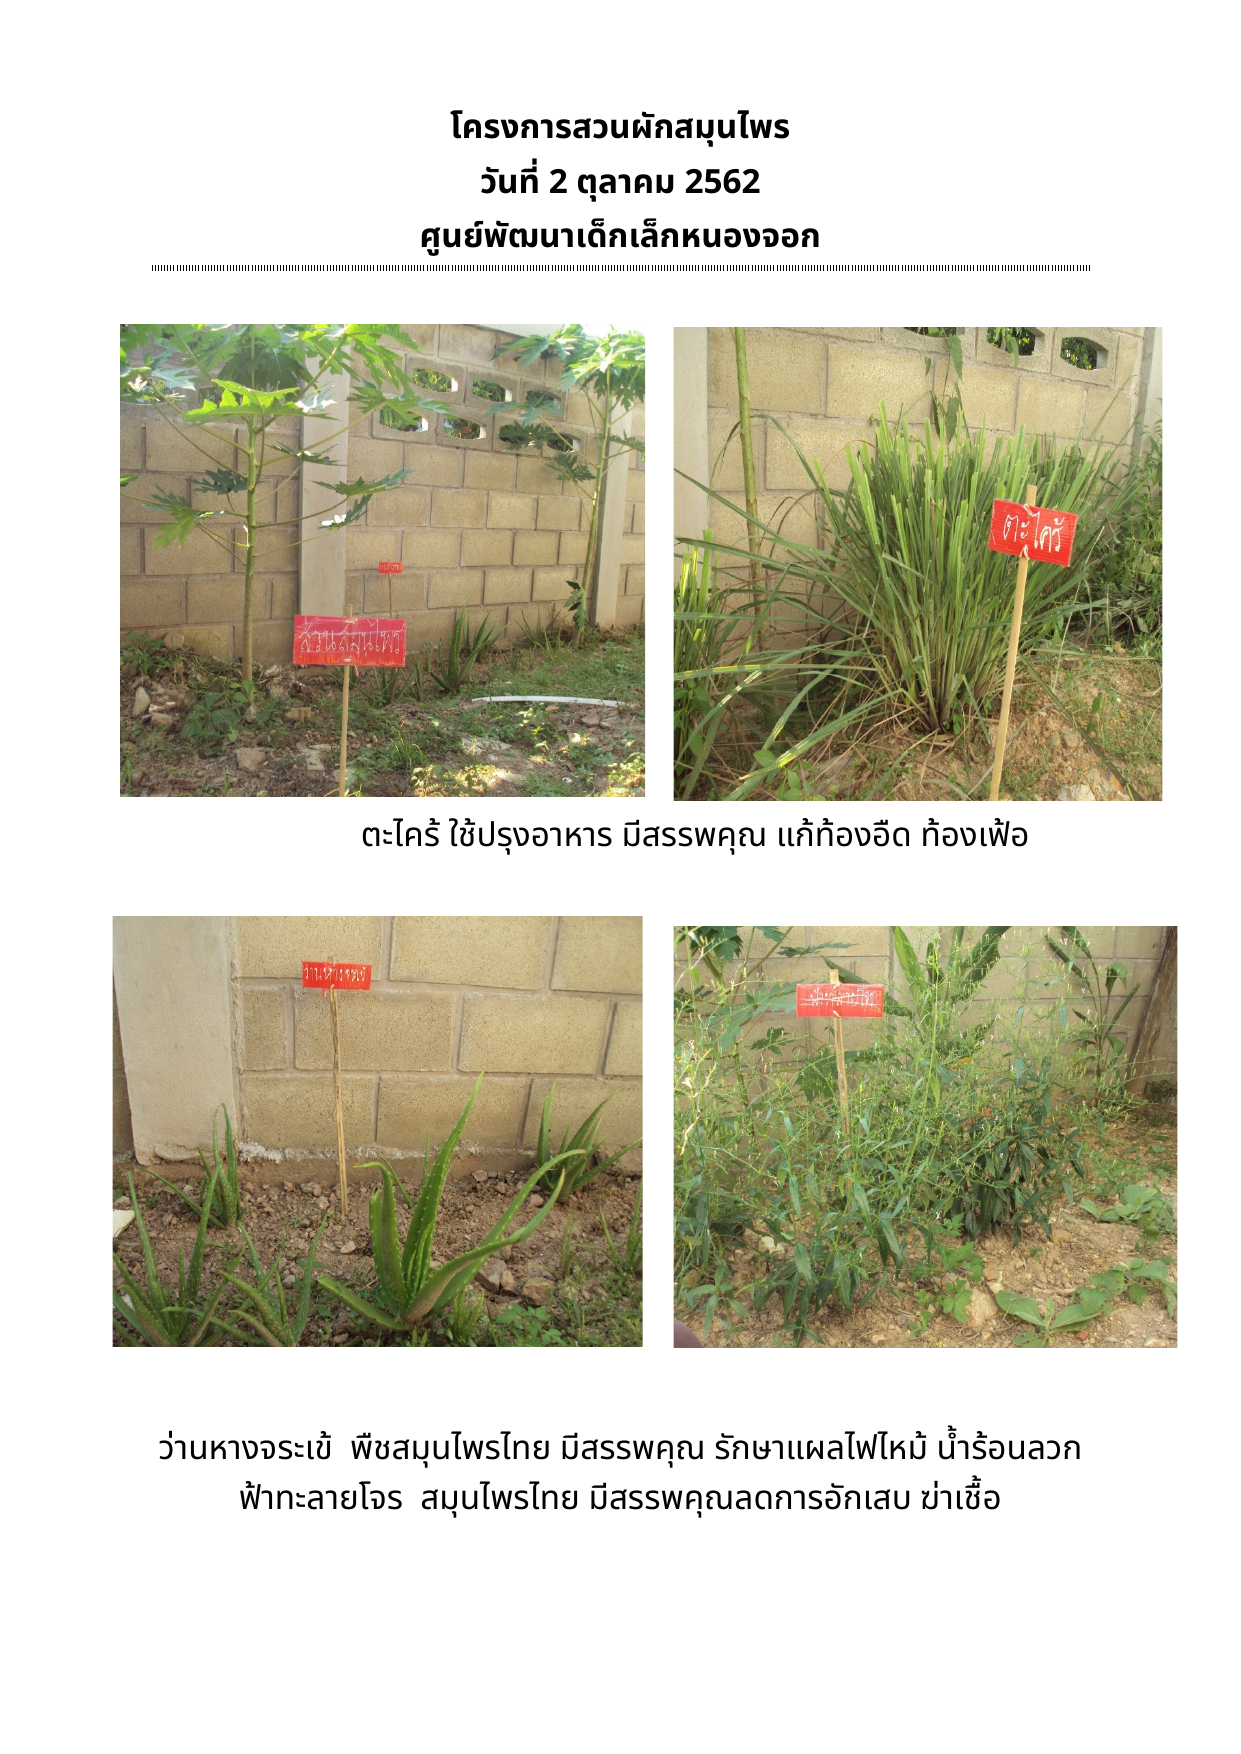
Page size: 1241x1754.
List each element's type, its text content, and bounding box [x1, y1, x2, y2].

text ฟ้าทะลายโจร สมุนไพรไทย มีสรรพคุณลดการอักเสบ ฆ่าเชื้อ [150, 1474, 1090, 1524]
picture [112, 916, 643, 1347]
text ตะไคร้ ใช้ปรุงอาหาร มีสรรพคุณ แก้ท้องอืด ท้องเฟ้อ [225, 811, 1090, 861]
text ศูนย์พัฒนาเด็กเล็กหนองจอก [150, 212, 1090, 271]
text วันที่ 2 ตุลาคม 2562 [150, 158, 1090, 208]
text โครงการสวนผักสมุนไพร [150, 103, 1090, 154]
picture [120, 324, 646, 797]
text ว่านหางจระเข้ พืชสมุนไพรไทย มีสรรพคุณ รักษาแผลไฟไหม้ น้ำร้อนลวก [150, 1424, 1090, 1474]
picture [673, 926, 1178, 1348]
picture [673, 327, 1163, 801]
